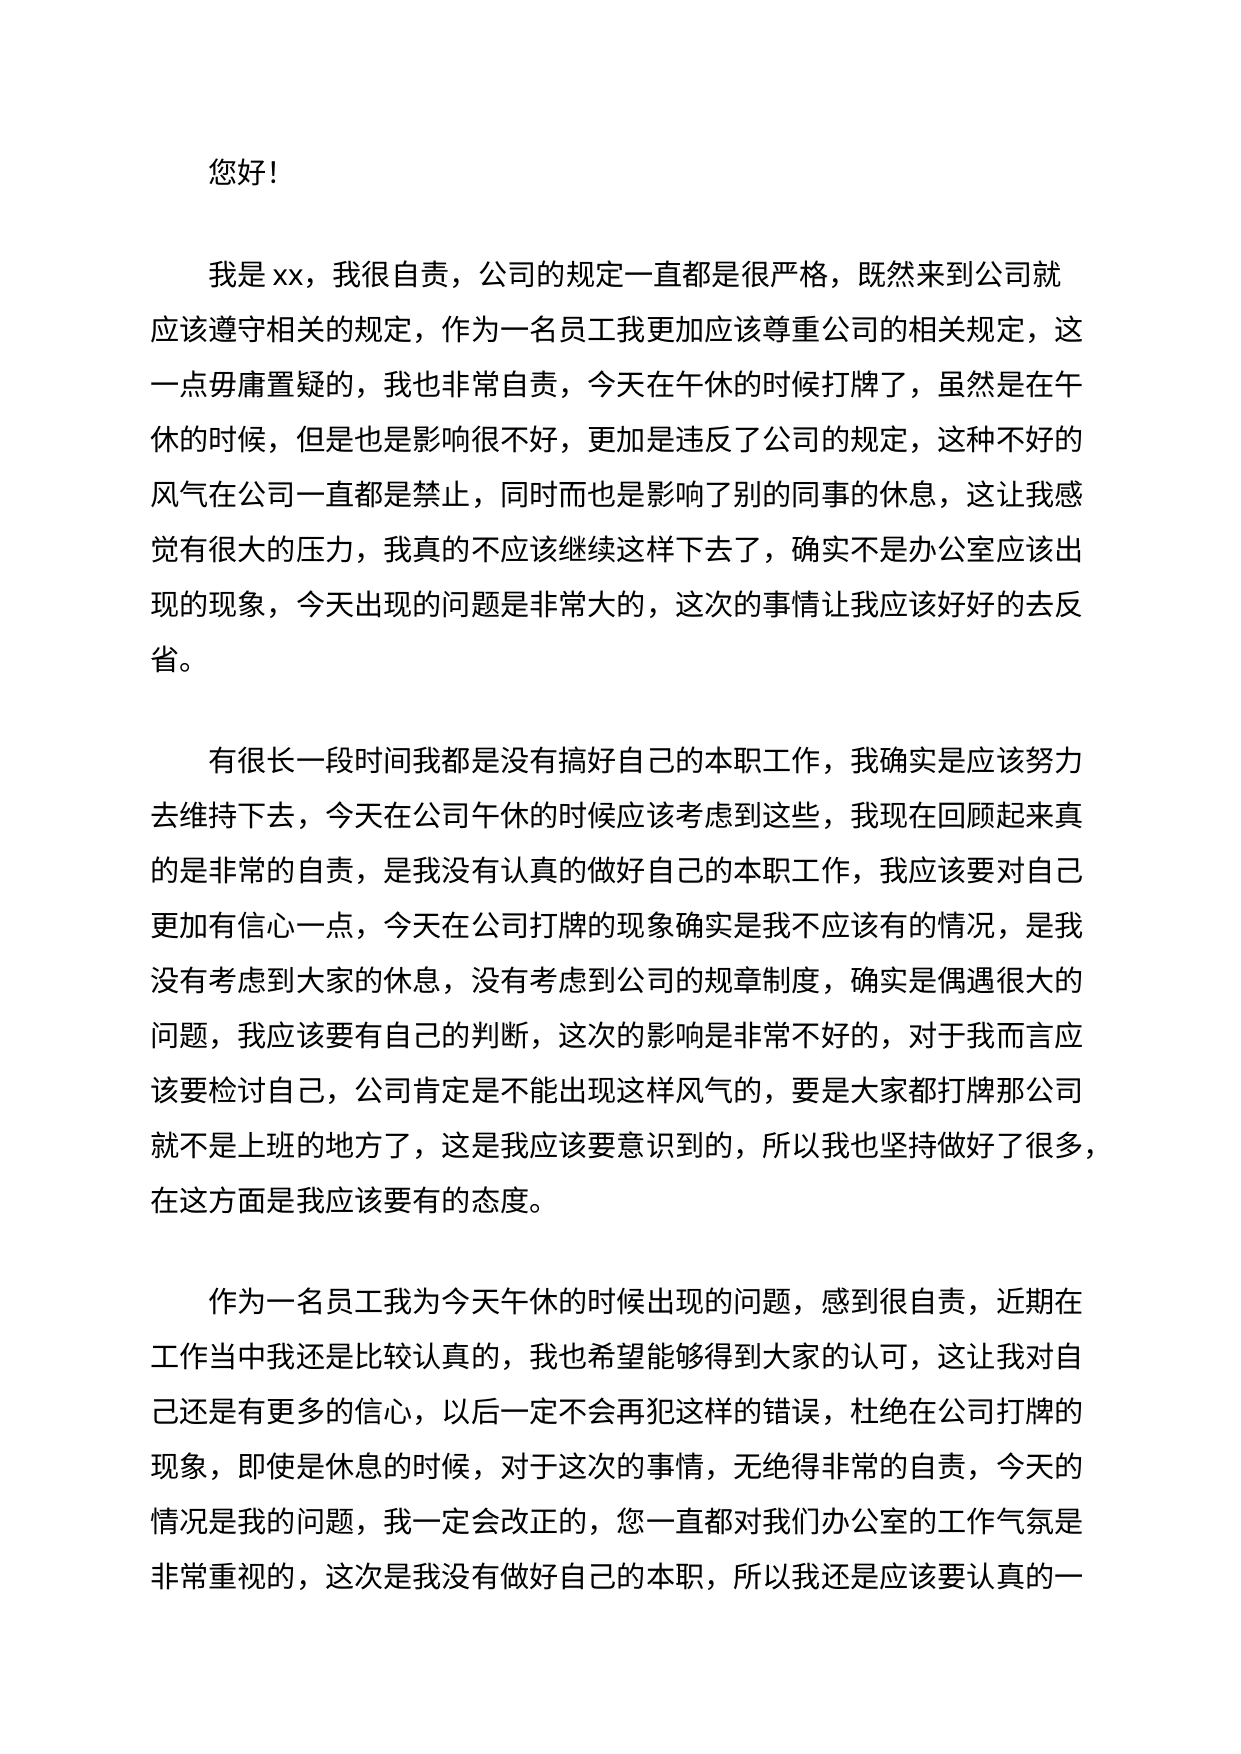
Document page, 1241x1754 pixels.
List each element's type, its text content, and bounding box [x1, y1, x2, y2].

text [150, 1279, 1090, 1596]
text 我是xx，我很自责，公司的规定一直都是很严格，既然来到公司就应该遵守相关的规定，作为一名员工我更加应该尊重公司的相关规定，这一点毋庸置疑的，我也非常自责，今天在午休的时候打牌了，虽然是在午休的时候，但是也是影响很不好，更加是违反了公司的规定，这种不好的风气在公司一直都是禁止，同时而也是影响了别的同事的休息，这让我感觉有很大的压力，我真的不应该继续这样下去了，确实不是办公室应该出现的现象，今天出现的问题是非常大的，这次的事情让我应该好好的去反省。 [150, 252, 1090, 678]
text 有很长一段时间我都是没有搞好自己的本职工作，我确实是应该努力去维持下去，今天在公司午休的时候应该考虑到这些，我现在回顾起来真的是非常的自责，是我没有认真的做好自己的本职工作，我应该要对自己更加有信心一点，今天在公司打牌的现象确实是我不应该有的情况，是我没有考虑到大家的休息，没有考虑到公司的规章制度，确实是偶遇很大的问题，我应该要有自己的判断，这次的影响是非常不好的，对于我而言应该要检讨自己，公司肯定是不能出现这样风气的，要是大家都打牌那公司就不是上班的地方了，这是我应该要意识到的，所以我也坚持做好了很多，在这方面是我应该要有的态度。 [150, 738, 1090, 1219]
text 您好！ [150, 150, 1090, 192]
